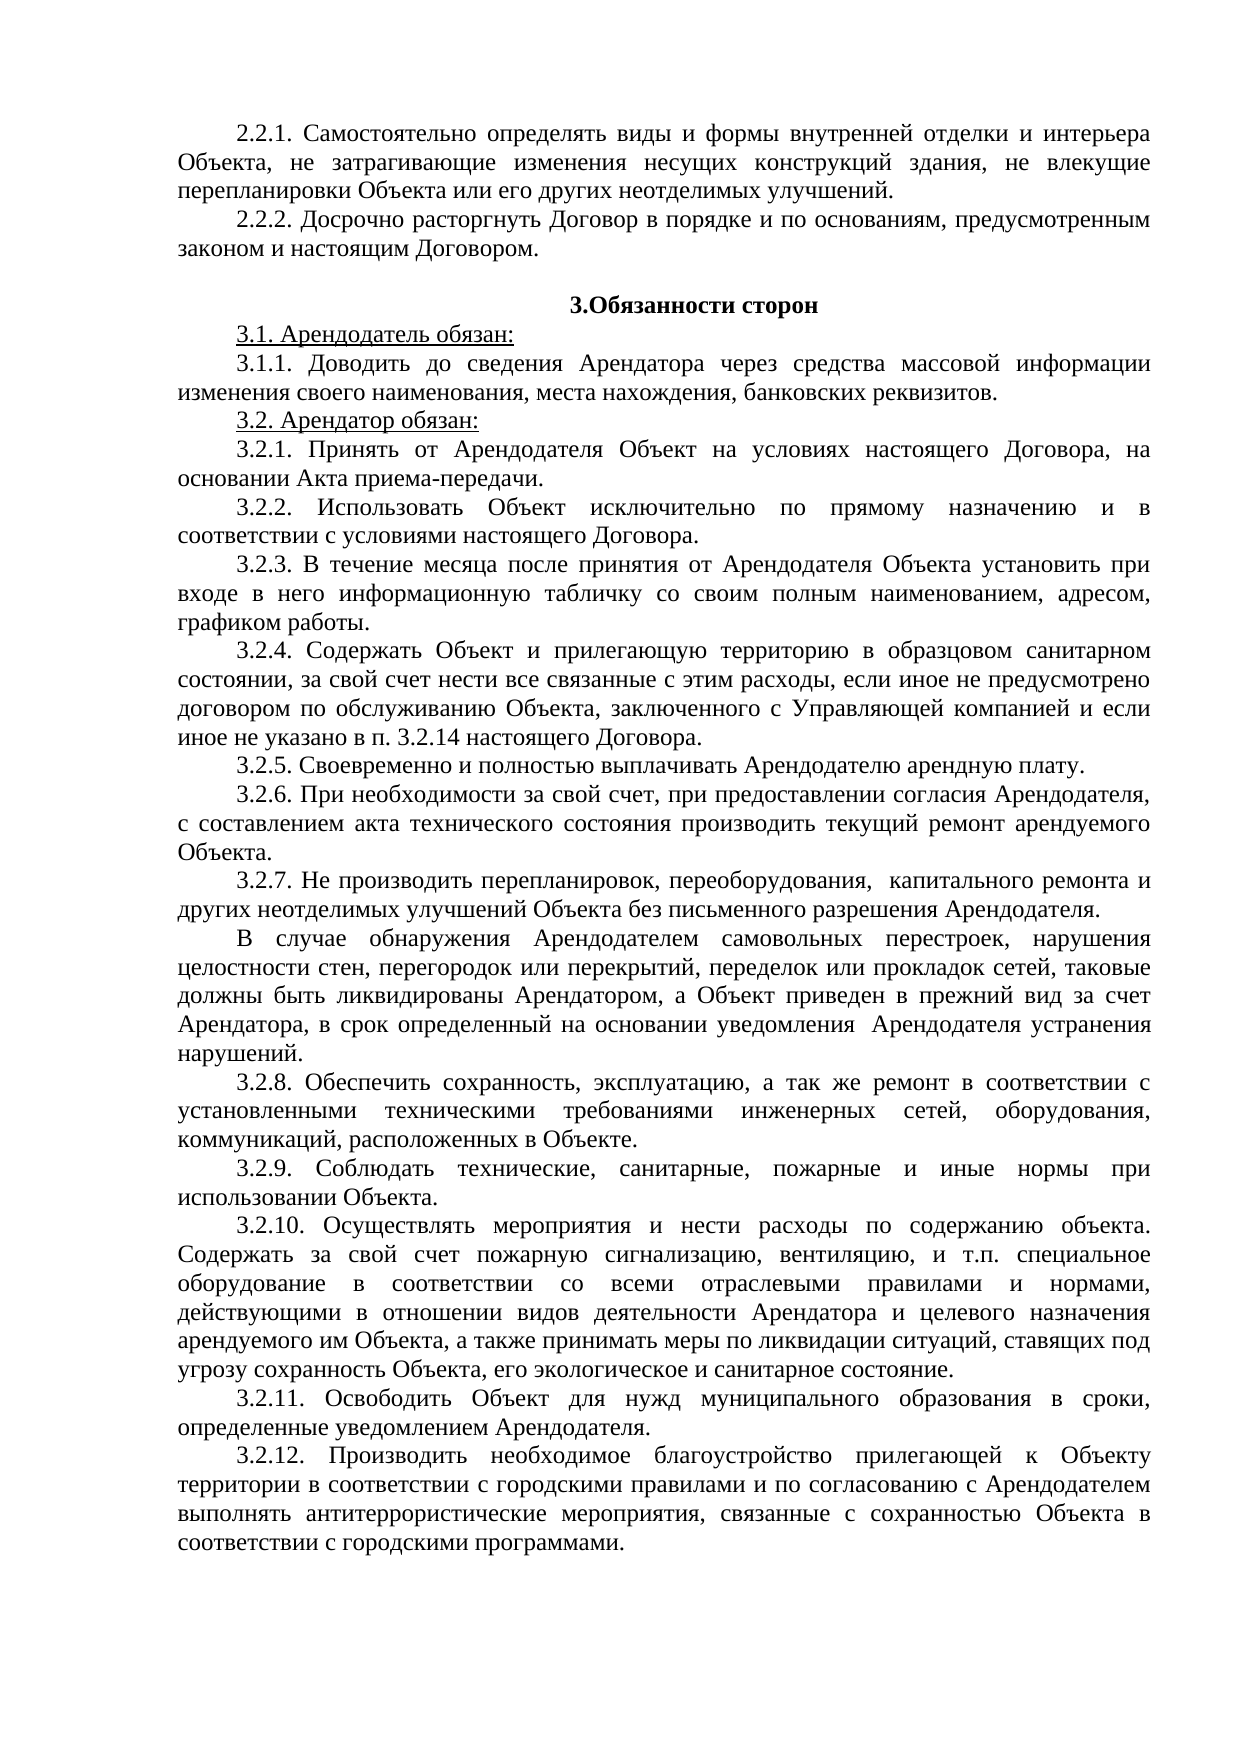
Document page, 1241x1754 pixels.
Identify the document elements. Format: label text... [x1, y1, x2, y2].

text 3.2.6. При необходимости за свой счет, при предоставлении согласия Арендодателя, с составлением акта технического состояния производить текущий ремонт арендуемого Объекта. [177, 779, 1152, 866]
text 3.2.9. Соблюдать технические, санитарные, пожарные и иные нормы при использовании Объекта. [177, 1153, 1152, 1211]
text 3.2.8. Обеспечить сохранность, эксплуатацию, а так же ремонт в соответствии с установленными техническими требованиями инженерных сетей, оборудования, коммуникаций, расположенных в Объекте. [177, 1067, 1152, 1153]
text 2.2.2. Досрочно расторгнуть Договор в порядке и по основаниям, предусмотренным законом и настоящим Договором. [177, 204, 1152, 262]
text 3.Обязанности сторон [177, 291, 1152, 319]
text 3.2.12. Производить необходимое благоустройство прилегающей к Объекту территории в соответствии с городскими правилами и по согласованию с Арендодателем выполнять антитеррористические мероприятия, связанные с сохранностью Объекта в соответствии с городскими программами. [177, 1441, 1152, 1556]
text 3.2.11. Освободить Объект для нужд муниципального образования в сроки, определенные уведомлением Арендодателя. [177, 1383, 1152, 1441]
text 3.1.1. Доводить до сведения Арендатора через средства массовой информации изменения своего наименования, места нахождения, банковских реквизитов. [177, 348, 1152, 406]
text 3.2.4. Содержать Объект и прилегающую территорию в образцовом санитарном состоянии, за свой счет нести все связанные с этим расходы, если иное не предусмотрено договором по обслуживанию Объекта, заключенного с Управляющей компанией и если иное не указано в п. 3.2.14 настоящего Договора. [177, 636, 1152, 751]
text 3.2.5. Своевременно и полностью выплачивать Арендодателю арендную плату. [177, 751, 1152, 779]
text 3.2. Арендатор обязан: [177, 406, 1152, 434]
text 3.1. Арендодатель обязан: [177, 319, 1152, 348]
text 3.2.10. Осуществлять мероприятия и нести расходы по содержанию объекта. Содержать за свой счет пожарную сигнализацию, вентиляцию, и т.п. специальное оборудование в соответствии со всеми отраслевыми правилами и нормами, действующими в отношении видов деятельности Арендатора и целевого назначения арендуемого им Объекта, а также принимать меры по ликвидации ситуаций, ставящих под угрозу сохранность Объекта, его экологическое и санитарное состояние. [177, 1211, 1152, 1383]
text 3.2.2. Использовать Объект исключительно по прямому назначению и в соответствии с условиями настоящего Договора. [177, 492, 1152, 549]
text 2.2.1. Самостоятельно определять виды и формы внутренней отделки и интерьера Объекта, не затрагивающие изменения несущих конструкций здания, не влекущие перепланировки Объекта или его других неотделимых улучшений. [177, 118, 1152, 204]
text В случае обнаружения Арендодателем самовольных перестроек, нарушения целостности стен, перегородок или перекрытий, переделок или прокладок сетей, таковые должны быть ликвидированы Арендатором, а Объект приведен в прежний вид за счет Арендатора, в срок определенный на основании уведомления Арендодателя устранения нарушений. [177, 923, 1152, 1067]
text 3.2.3. В течение месяца после принятия от Арендодателя Объекта установить при входе в него информационную табличку со своим полным наименованием, адресом, графиком работы. [177, 549, 1152, 636]
text 3.2.1. Принять от Арендодателя Объект на условиях настоящего Договора, на основании Акта приема-передачи. [177, 434, 1152, 492]
text 3.2.7. Не производить перепланировок, переоборудования, капитального ремонта и других неотделимых улучшений Объекта без письменного разрешения Арендодателя. [177, 866, 1152, 923]
